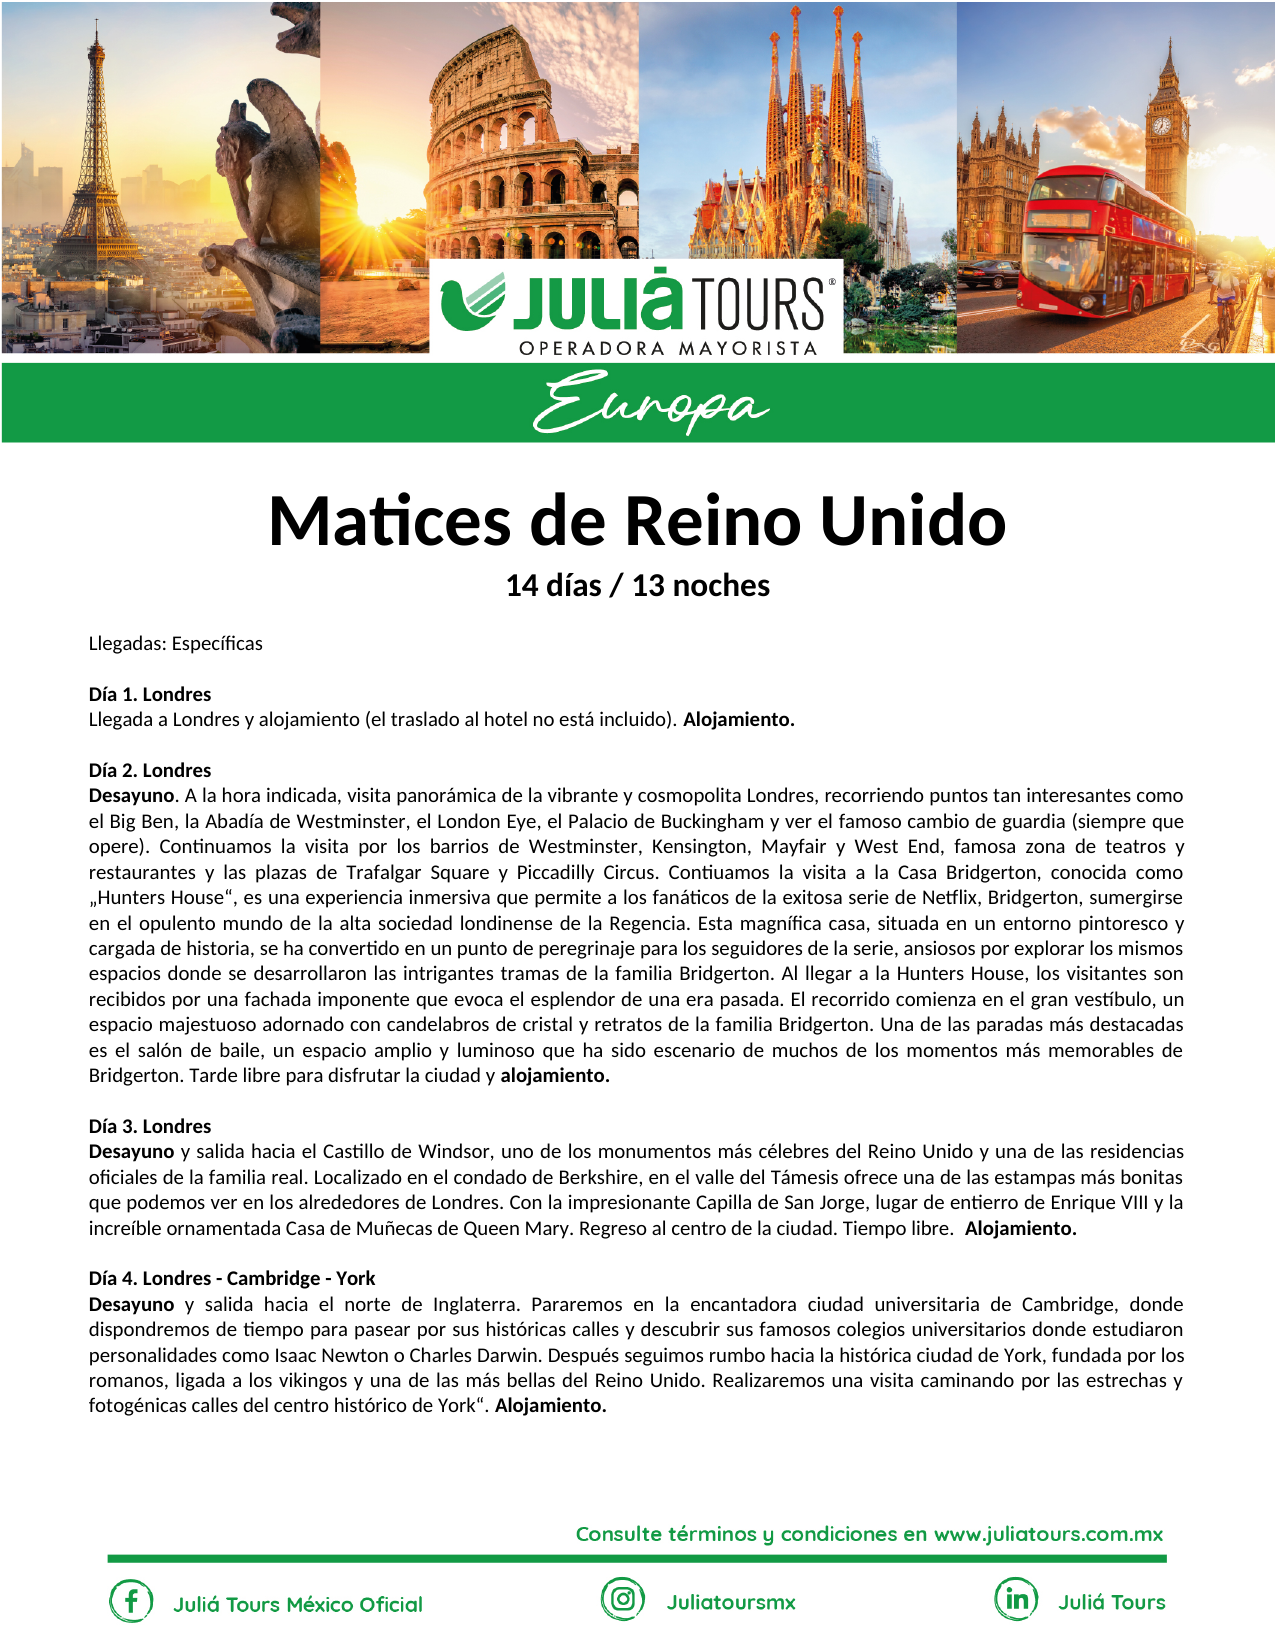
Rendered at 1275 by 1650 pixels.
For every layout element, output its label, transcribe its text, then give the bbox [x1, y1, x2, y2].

text Desayuno. A la hora indicada, visita panorámica de la vibrante y cosmopolita Londres, recorriendo puntos tan interesantes como el Big Ben, la Abadía de Westminster, el London Eye, el Palacio de Buckingham y ver el famoso cambio de guardia (siempre que opere). Continuamos la visita por los barrios de Westminster, Kensington, Mayfair y West End, famosa zona de teatros y restaurantes y las plazas de Trafalgar Square y Piccadilly Circus. Contiuamos la visita a la Casa Bridgerton, conocida como „Hunters House“, es una experiencia inmersiva que permite a los fanáticos de la exitosa serie de Netflix, Bridgerton, sumergirse en el opulento mundo de la alta sociedad londinense de la Regencia. Esta magnífica casa, situada en un entorno pintoresco y cargada de historia, se ha convertido en un punto de peregrinaje para los seguidores de la serie, ansiosos por explorar los mismos espacios donde se desarrollaron las intrigantes tramas de la familia Bridgerton. Al llegar a la Hunters House, los visitantes son recibidos por una fachada imponente que evoca el esplendor de una era pasada. El recorrido comienza en el gran vestíbulo, un espacio majestuoso adornado con candelabros de cristal y retratos de la familia Bridgerton. Una de las paradas más destacadas es el salón de baile, un espacio amplio y luminoso que ha sido escenario de muchos de los momentos más memorables de Bridgerton. Tarde libre para disfrutar la ciudad y alojamiento. [89, 783, 1186, 1088]
text Día 4. Londres - Cambridge - York [89, 1266, 1186, 1291]
picture [1, 1, 1275, 1648]
text Día 2. Londres [89, 757, 1186, 783]
text 14 días / 13 noches [89, 564, 1186, 605]
text Desayuno y salida hacia el Castillo de Windsor, uno de los monumentos más célebres del Reino Unido y una de las residencias oficiales de la familia real. Localizado en el condado de Berkshire, en el valle del Támesis ofrece una de las estampas más bonitas que podemos ver en los alrededores de Londres. Con la impresionante Capilla de San Jorge, lugar de entierro de Enrique VIII y la increíble ornamentada Casa de Muñecas de Queen Mary. Regreso al centro de la ciudad. Tiempo libre. Alojamiento. [89, 1138, 1186, 1240]
text Desayuno y salida hacia el norte de Inglaterra. Pararemos en la encantadora ciudad universitaria de Cambridge, donde dispondremos de tiempo para pasear por sus históricas calles y descubrir sus famosos colegios universitarios donde estudiaron personalidades como Isaac Newton o Charles Darwin. Después seguimos rumbo hacia la histórica ciudad de York, fundada por los romanos, ligada a los vikingos y una de las más bellas del Reino Unido. Realizaremos una visita caminando por las estrechas y fotogénicas calles del centro histórico de York“. Alojamiento. [89, 1291, 1186, 1418]
text Día 3. Londres [89, 1113, 1186, 1138]
text Matices de Reino Unido [89, 472, 1186, 564]
text Llegadas: Específicas [89, 630, 1186, 656]
text Llegada a Londres y alojamiento (el traslado al hotel no está incluido). Alojamiento. [89, 706, 1186, 732]
text Día 1. Londres [89, 681, 1186, 706]
